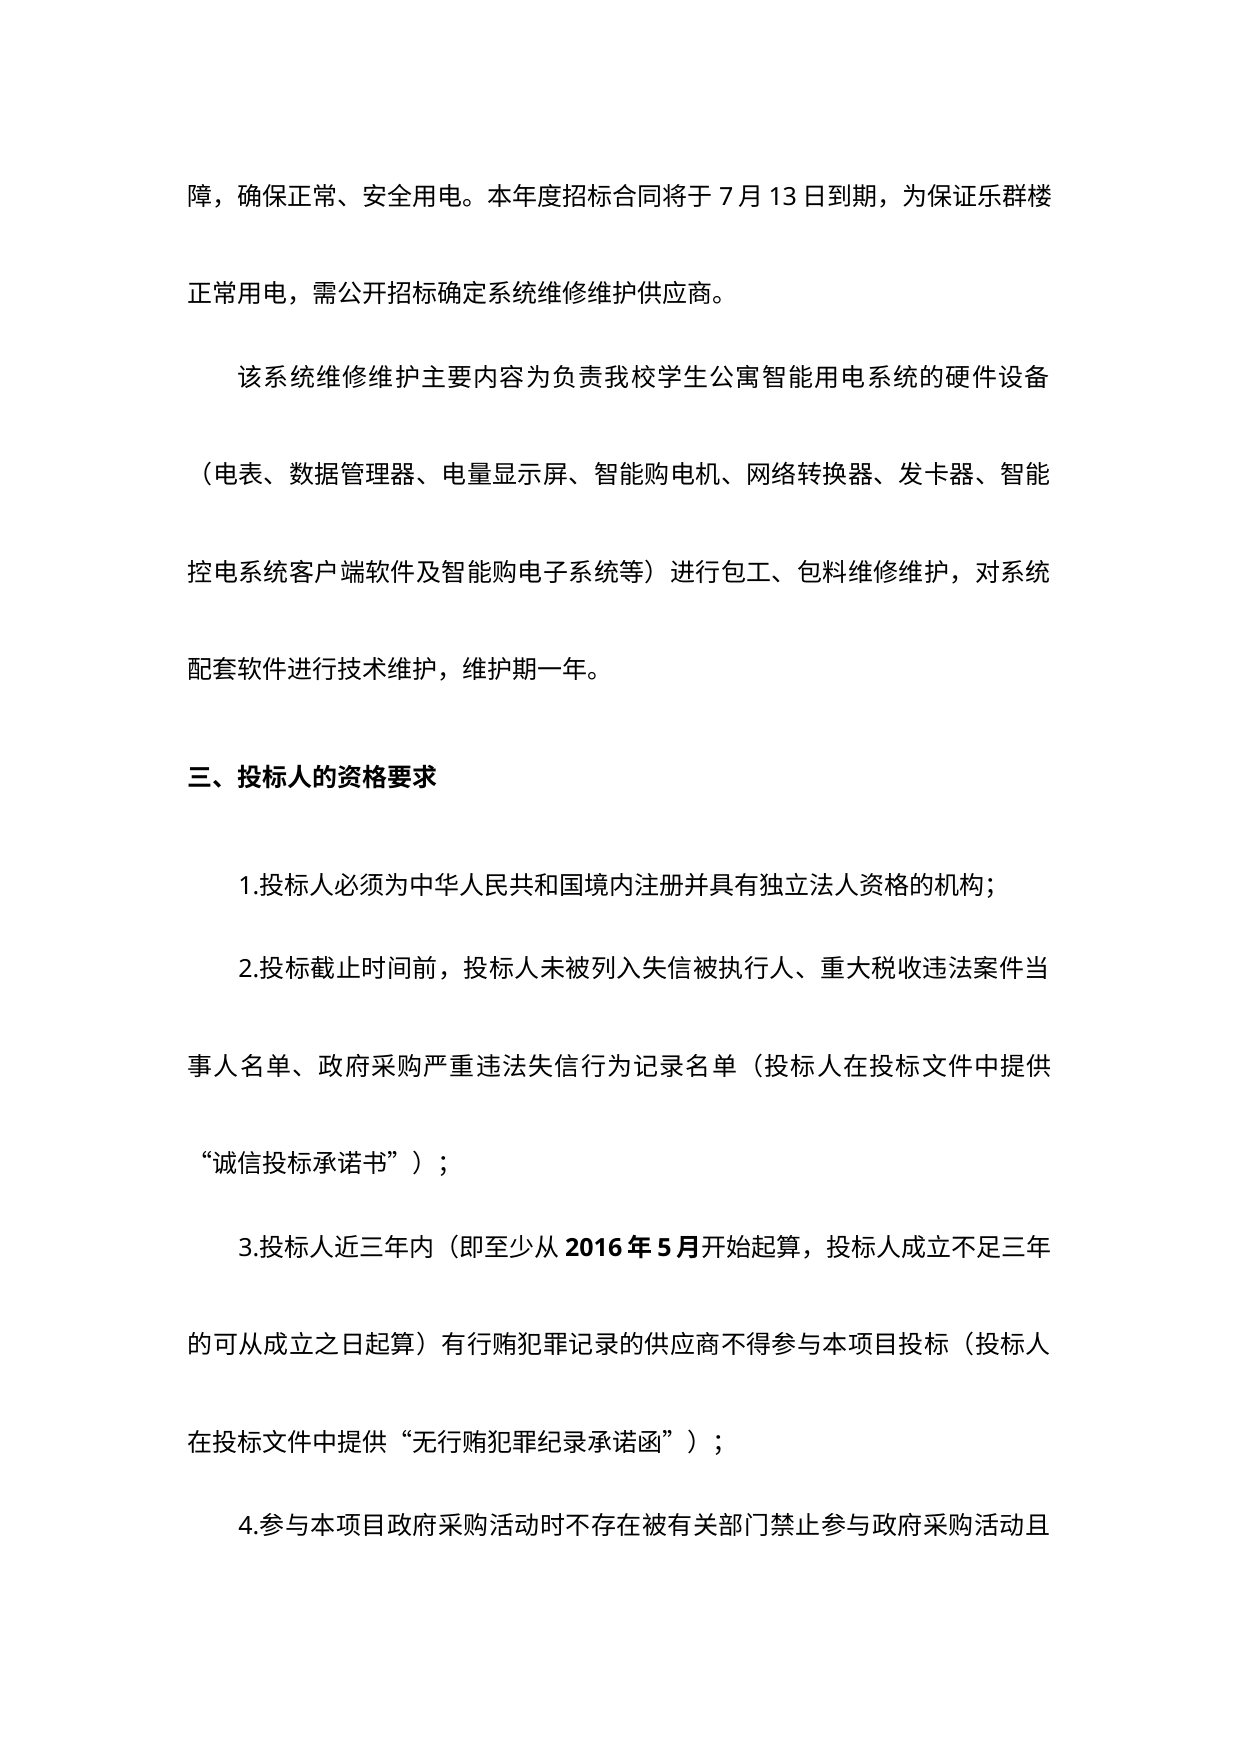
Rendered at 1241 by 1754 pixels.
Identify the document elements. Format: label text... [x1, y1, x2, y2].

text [187, 1491, 1053, 1556]
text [187, 162, 1053, 324]
text 1.投标人必须为中华人民共和国境内注册并具有独立法人资格的机构； [187, 851, 1053, 916]
subtitle 三、投标人的资格要求 [187, 743, 1053, 808]
text 该系统维修维护主要内容为负责我校学生公寓智能用电系统的硬件设备（电表、数据管理器、电量显示屏、智能购电机、网络转换器、发卡器、智能控电系统客户端软件及智能购电子系统等）进行包工、包料维修维护，对系统配套软件进行技术维护，维护期一年。 [187, 343, 1053, 700]
text 3.投标人近三年内（即至少从2016年5月开始起算，投标人成立不足三年的可从成立之日起算）有行贿犯罪记录的供应商不得参与本项目投标（投标人在投标文件中提供“无行贿犯罪纪录承诺函”）； [187, 1213, 1053, 1473]
text 2.投标截止时间前，投标人未被列入失信被执行人、重大税收违法案件当事人名单、政府采购严重违法失信行为记录名单（投标人在投标文件中提供“诚信投标承诺书”）； [187, 934, 1053, 1194]
